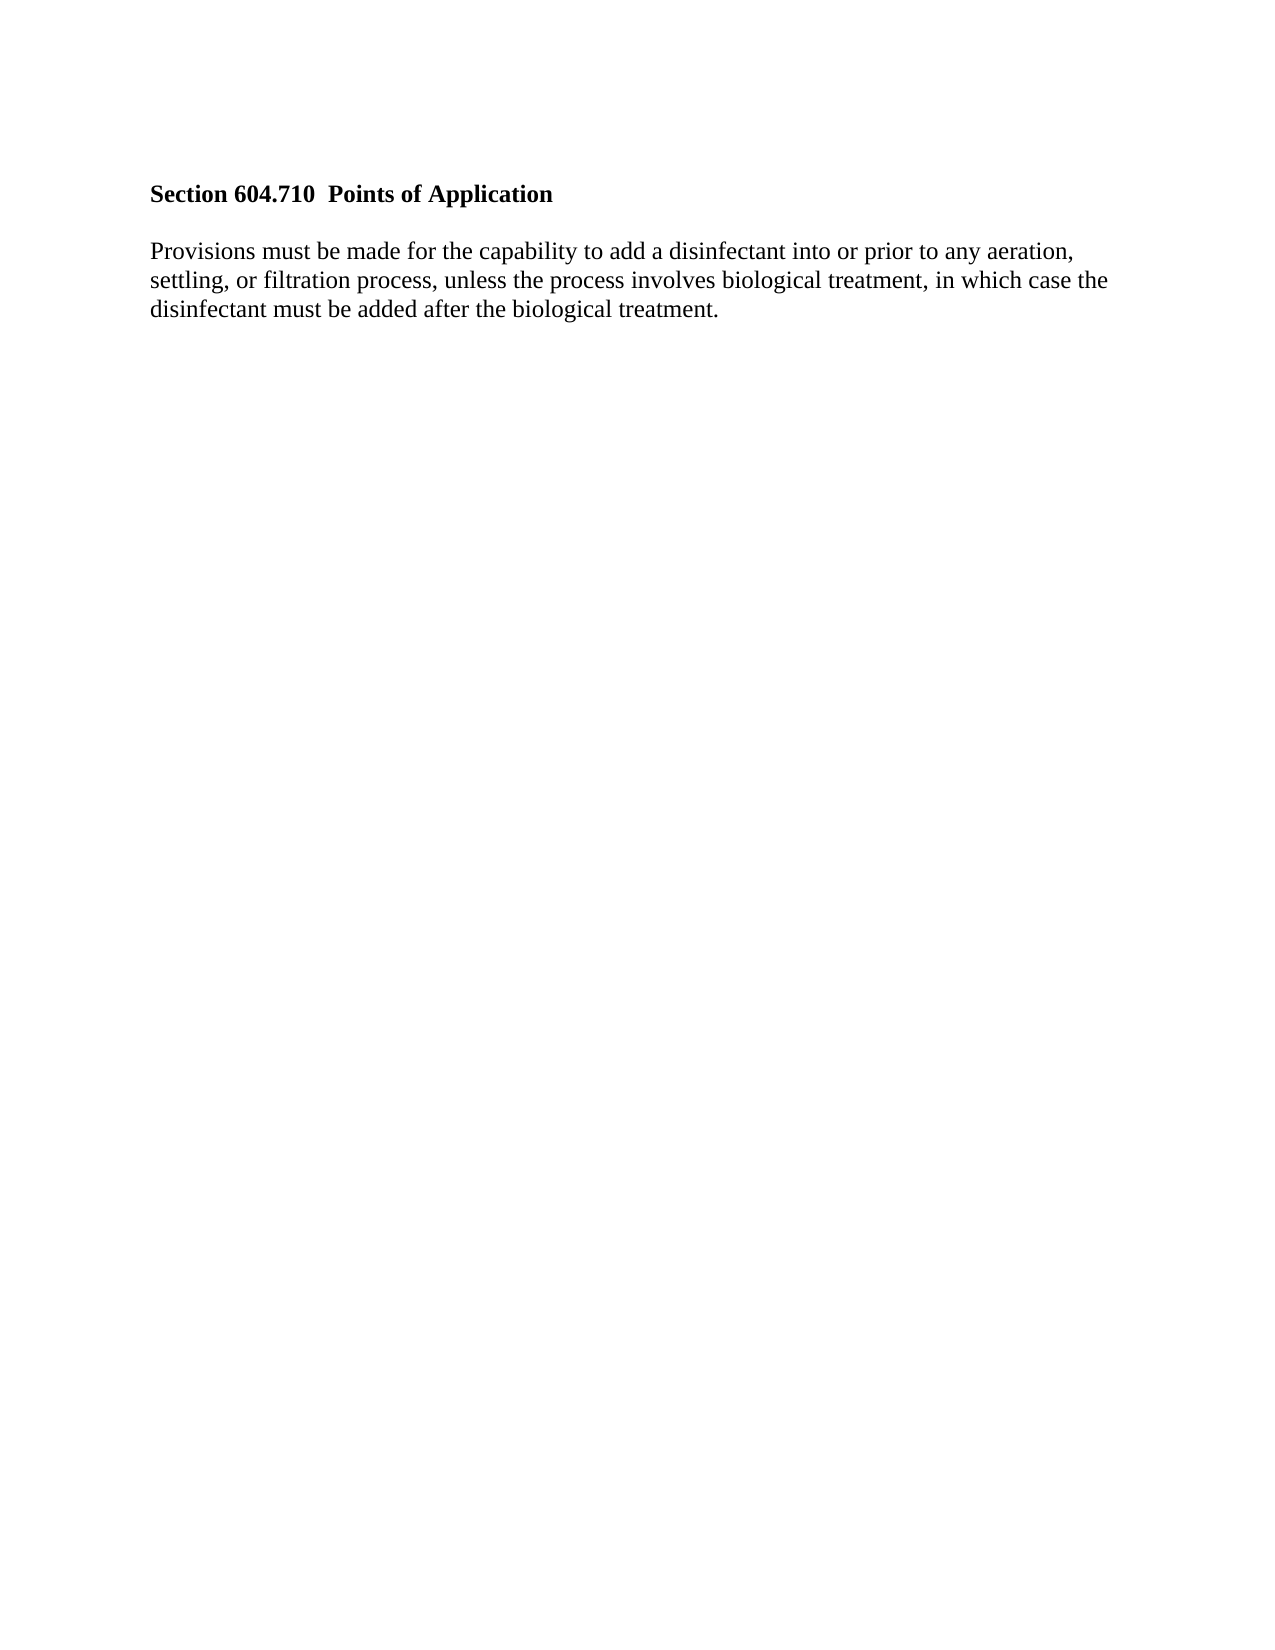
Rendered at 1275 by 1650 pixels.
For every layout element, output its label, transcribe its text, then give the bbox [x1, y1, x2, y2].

text Provisions must be made for the capability to add a disinfectant into or prior to any aeration, settling, or filtration process, unless the process involves biological treatment, in which case the disinfectant must be added after the biological treatment. [150, 236, 1125, 322]
text Section 604.710 Points of Application [150, 179, 1125, 207]
